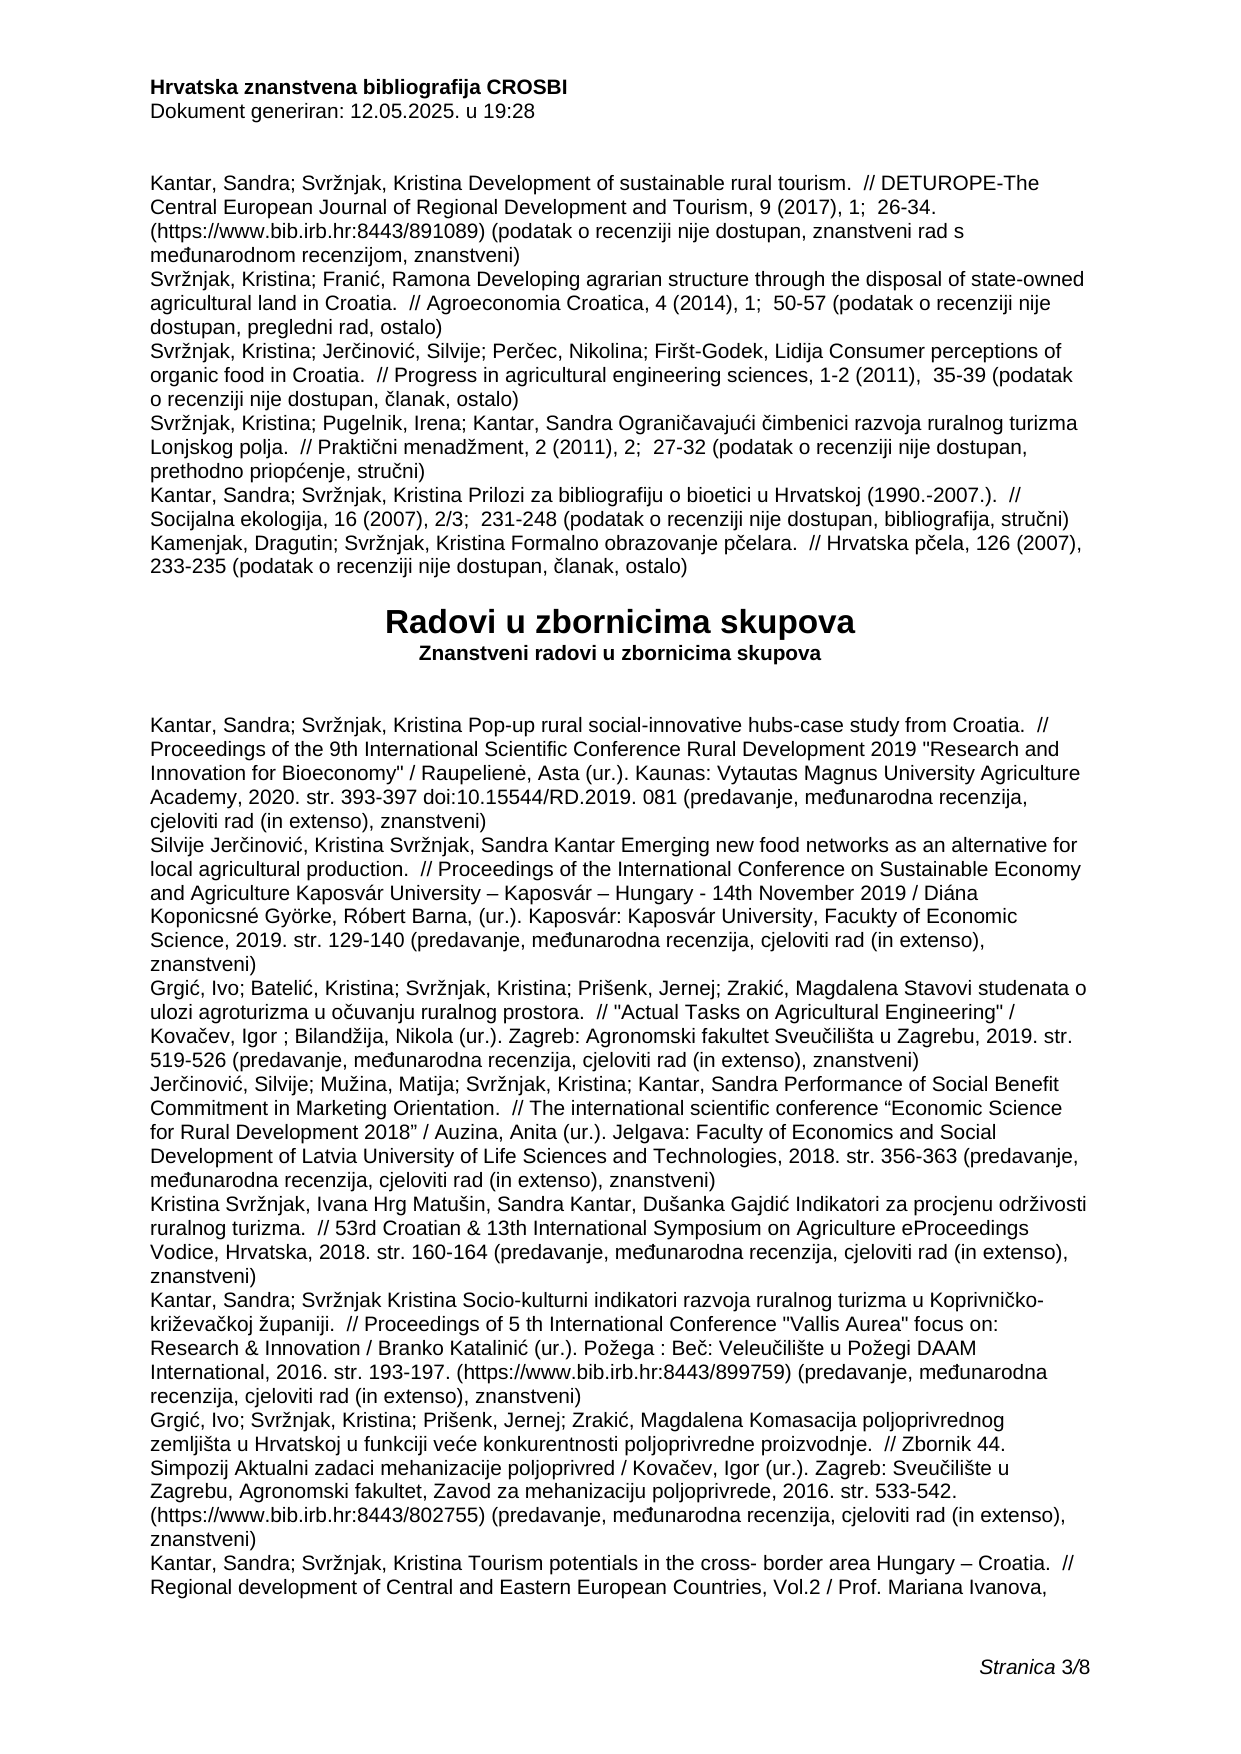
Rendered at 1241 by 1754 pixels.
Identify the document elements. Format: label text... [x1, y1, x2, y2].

text Svržnjak, Kristina; Franić, Ramona [150, 267, 1090, 339]
text Kamenjak, Dragutin; Svržnjak, Kristina [150, 530, 1090, 578]
text Kantar, Sandra; Svržnjak, Kristina [150, 482, 1090, 530]
text Silvije Jerčinović, Kristina Svržnjak, Sandra Kantar [150, 832, 1090, 976]
subtitle Znanstveni radovi u zbornicima skupova [150, 641, 1090, 665]
text Kantar, Sandra; Svržnjak Kristina [150, 1288, 1090, 1407]
text Kantar, Sandra; Svržnjak, Kristina [150, 713, 1090, 832]
text Grgić, Ivo; Batelić, Kristina; Svržnjak, Kristina; Prišenk, Jernej; Zrakić, Magdalena [150, 976, 1090, 1072]
text Grgić, Ivo; Svržnjak, Kristina; Prišenk, Jernej; Zrakić, Magdalena [150, 1407, 1090, 1551]
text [150, 1551, 1090, 1599]
text Svržnjak, Kristina; Pugelnik, Irena; Kantar, Sandra [150, 411, 1090, 482]
subtitle Radovi u zbornicima skupova [150, 602, 1090, 641]
text Svržnjak, Kristina; Jerčinović, Silvije; Perčec, Nikolina; Firšt-Godek, Lidija [150, 339, 1090, 411]
text Kantar, Sandra; Svržnjak, Kristina [150, 171, 1090, 267]
text Jerčinović, Silvije; Mužina, Matija; Svržnjak, Kristina; Kantar, Sandra [150, 1072, 1090, 1192]
text Kristina Svržnjak, Ivana Hrg Matušin, Sandra Kantar, Dušanka Gajdić [150, 1192, 1090, 1288]
